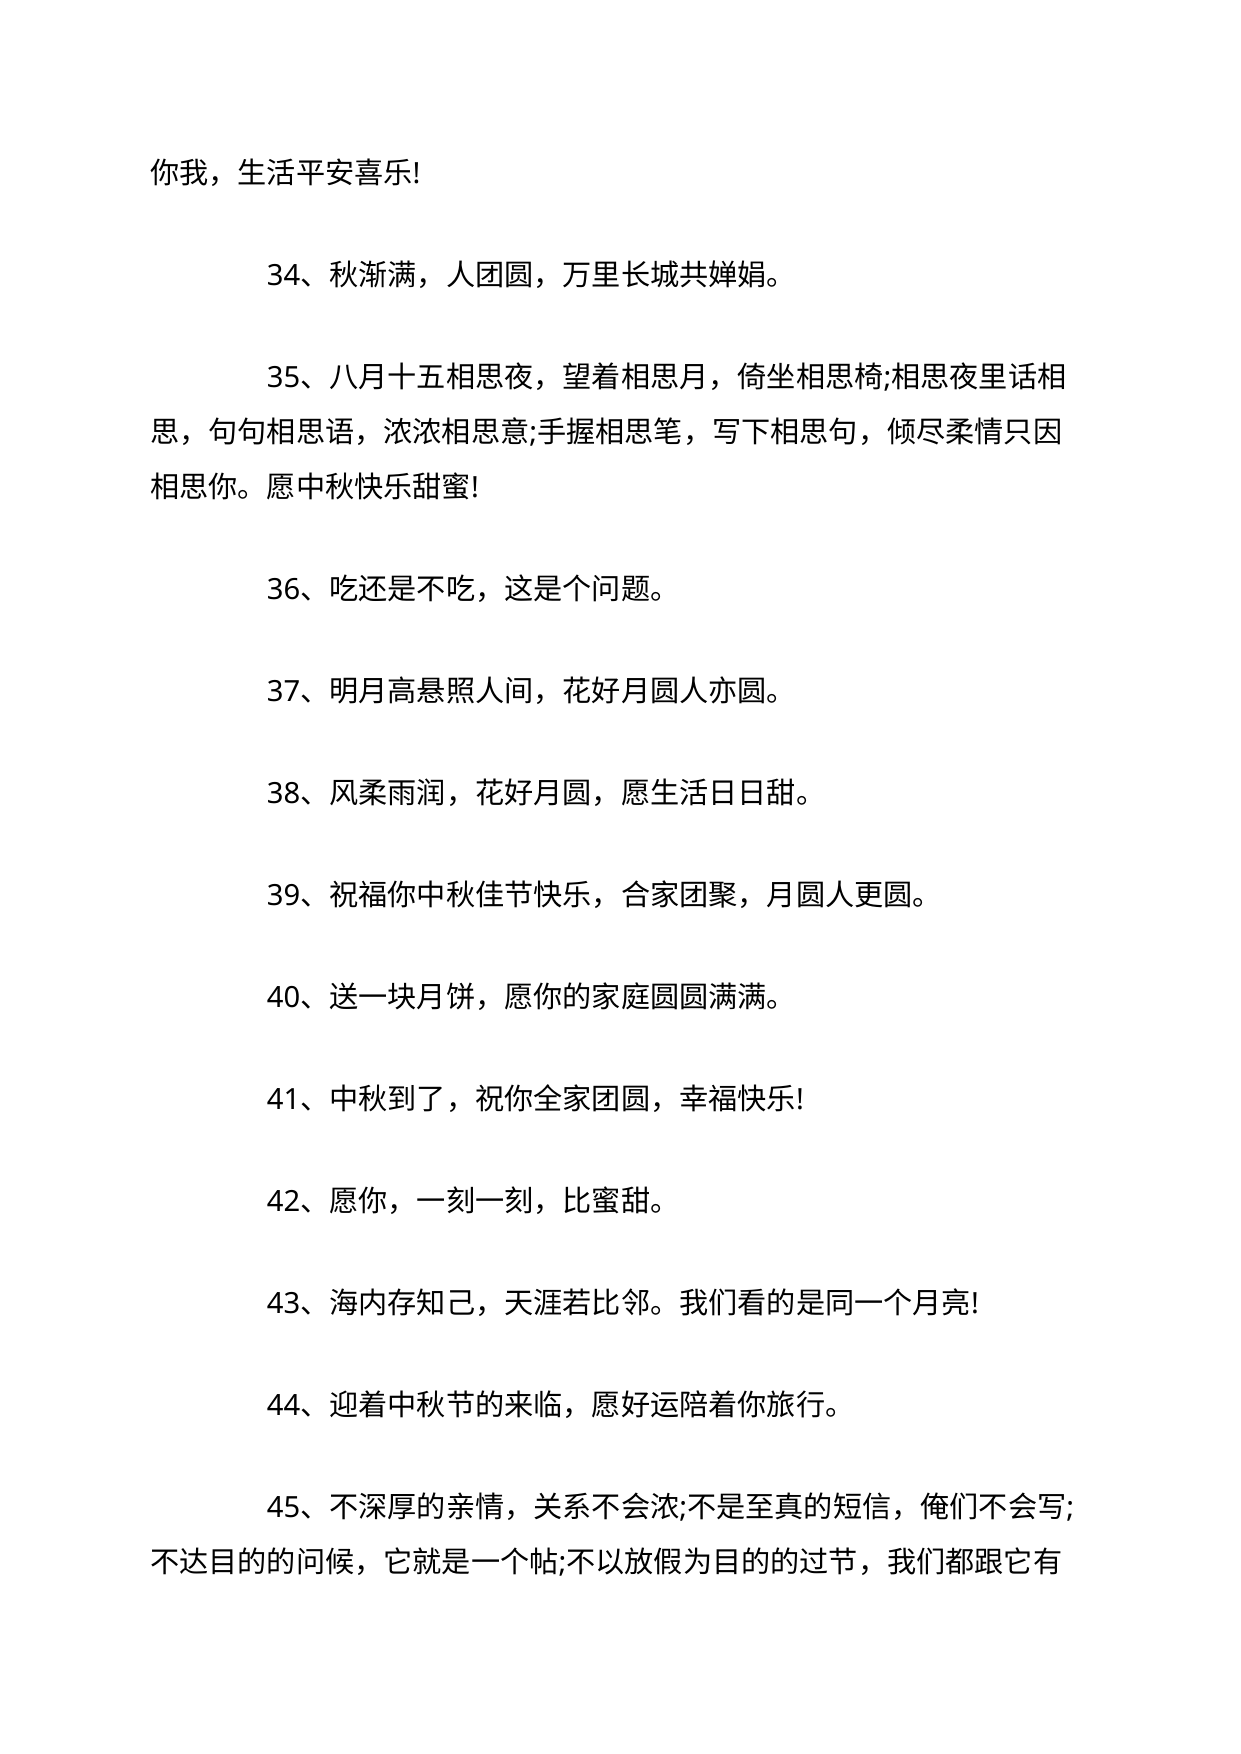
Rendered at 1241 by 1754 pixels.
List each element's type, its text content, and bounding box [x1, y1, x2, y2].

text 38、风柔雨润，花好月圆，愿生活日日甜。 [150, 770, 1090, 812]
text 42、愿你，一刻一刻，比蜜甜。 [150, 1178, 1090, 1220]
text 36、吃还是不吃，这是个问题。 [150, 566, 1090, 608]
text 41、中秋到了，祝你全家团圆，幸福快乐! [150, 1076, 1090, 1118]
text 35、八月十五相思夜，望着相思月，倚坐相思椅;相思夜里话相思，句句相思语，浓浓相思意;手握相思笔，写下相思句，倾尽柔情只因相思你。愿中秋快乐甜蜜! [150, 354, 1090, 506]
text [150, 1484, 1090, 1581]
text 34、秋渐满，人团圆，万里长城共婵娟。 [150, 252, 1090, 294]
text 40、送一块月饼，愿你的家庭圆圆满满。 [150, 974, 1090, 1016]
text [150, 150, 1090, 192]
text 39、祝福你中秋佳节快乐，合家团聚，月圆人更圆。 [150, 872, 1090, 914]
text 37、明月高悬照人间，花好月圆人亦圆。 [150, 668, 1090, 710]
text 43、海内存知己，天涯若比邻。我们看的是同一个月亮! [150, 1280, 1090, 1322]
text 44、迎着中秋节的来临，愿好运陪着你旅行。 [150, 1382, 1090, 1424]
